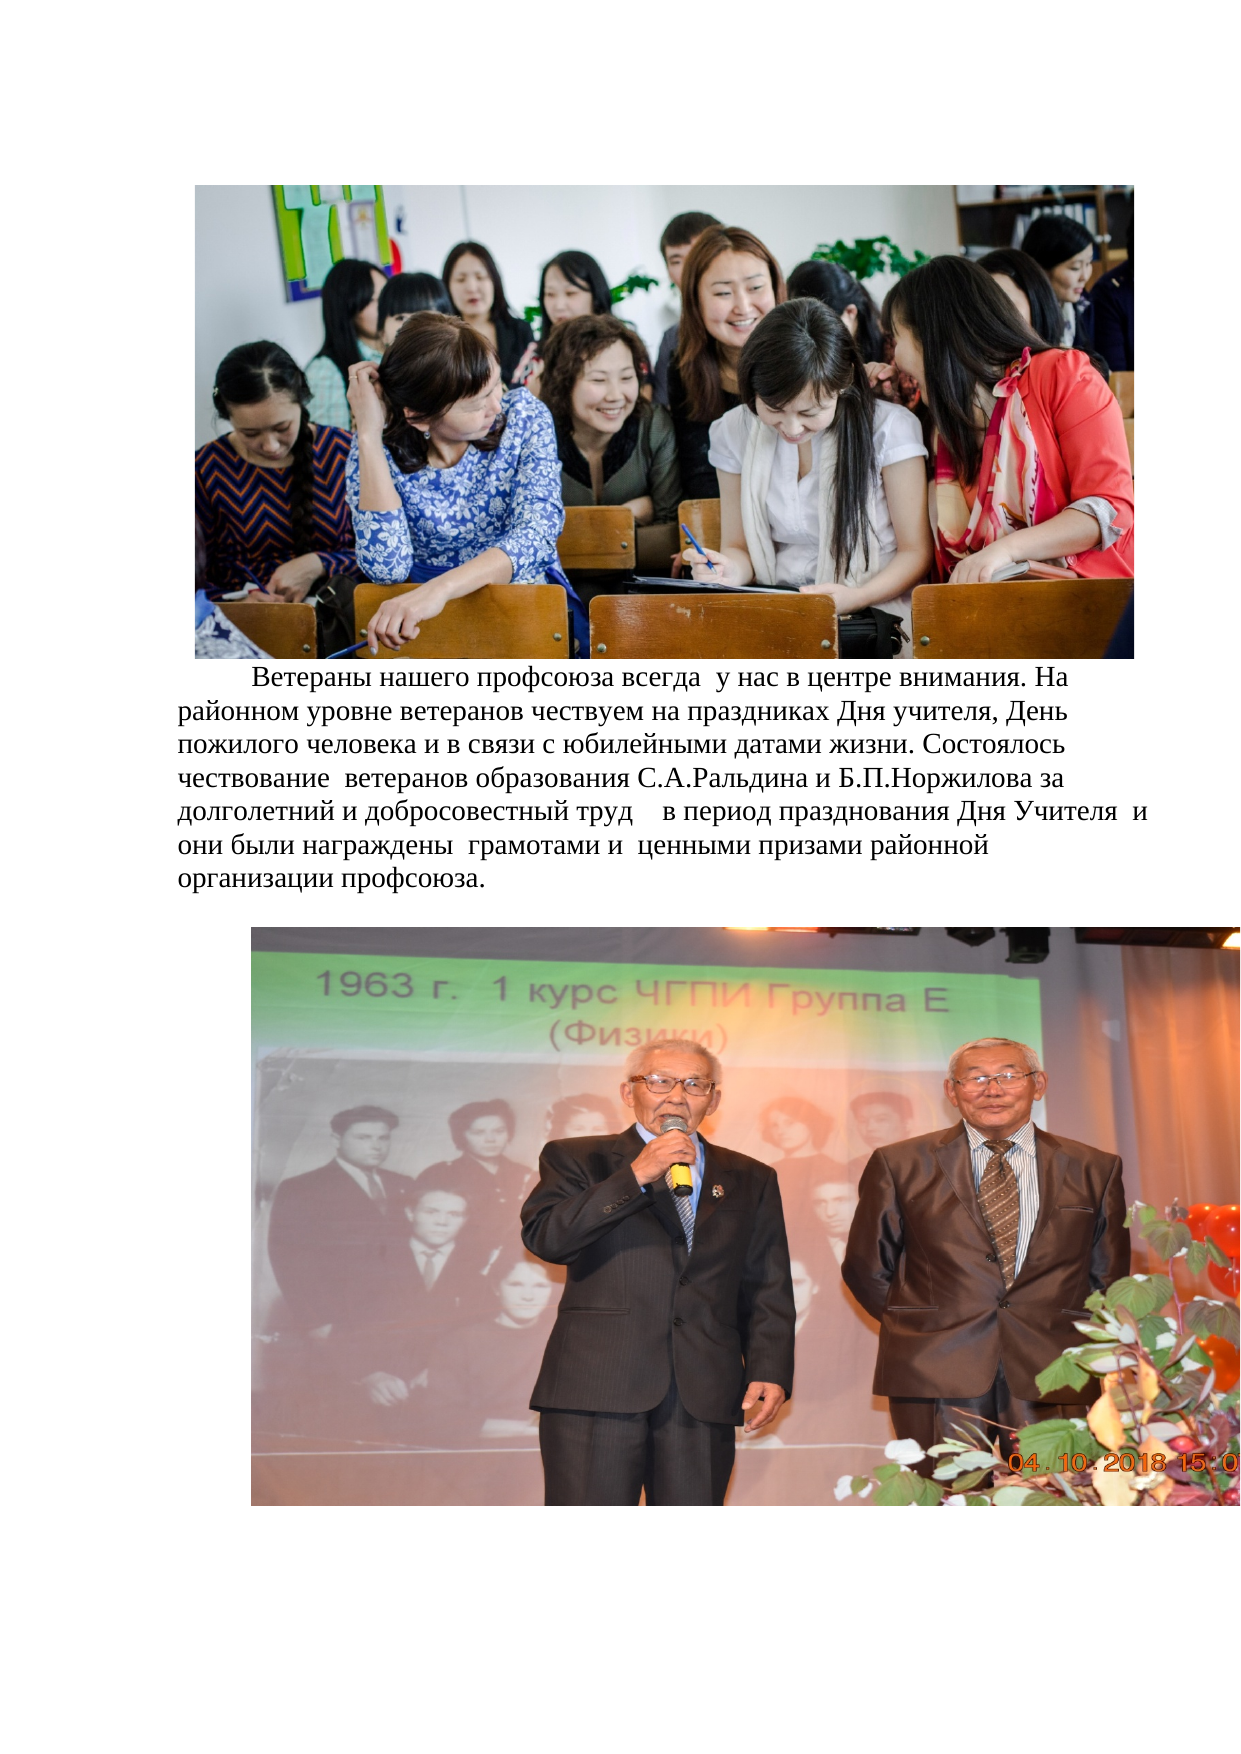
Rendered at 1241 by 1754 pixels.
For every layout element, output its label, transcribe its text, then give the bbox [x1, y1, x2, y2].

text Ветераны нашего профсоюза всегда у нас в центре внимания. На районном уровне ветеранов чествуем на праздниках Дня учителя, День пожилого человека и в связи с юбилейными датами жизни. Состоялось чествование ветеранов образования С.А.Ральдина и Б.П.Норжилова за долголетний и добросовестный труд в период празднования Дня Учителя и они были награждены грамотами и ценными призами районной организации профсоюза. [177, 659, 1152, 894]
picture [251, 927, 1241, 1506]
picture [194, 185, 1135, 659]
